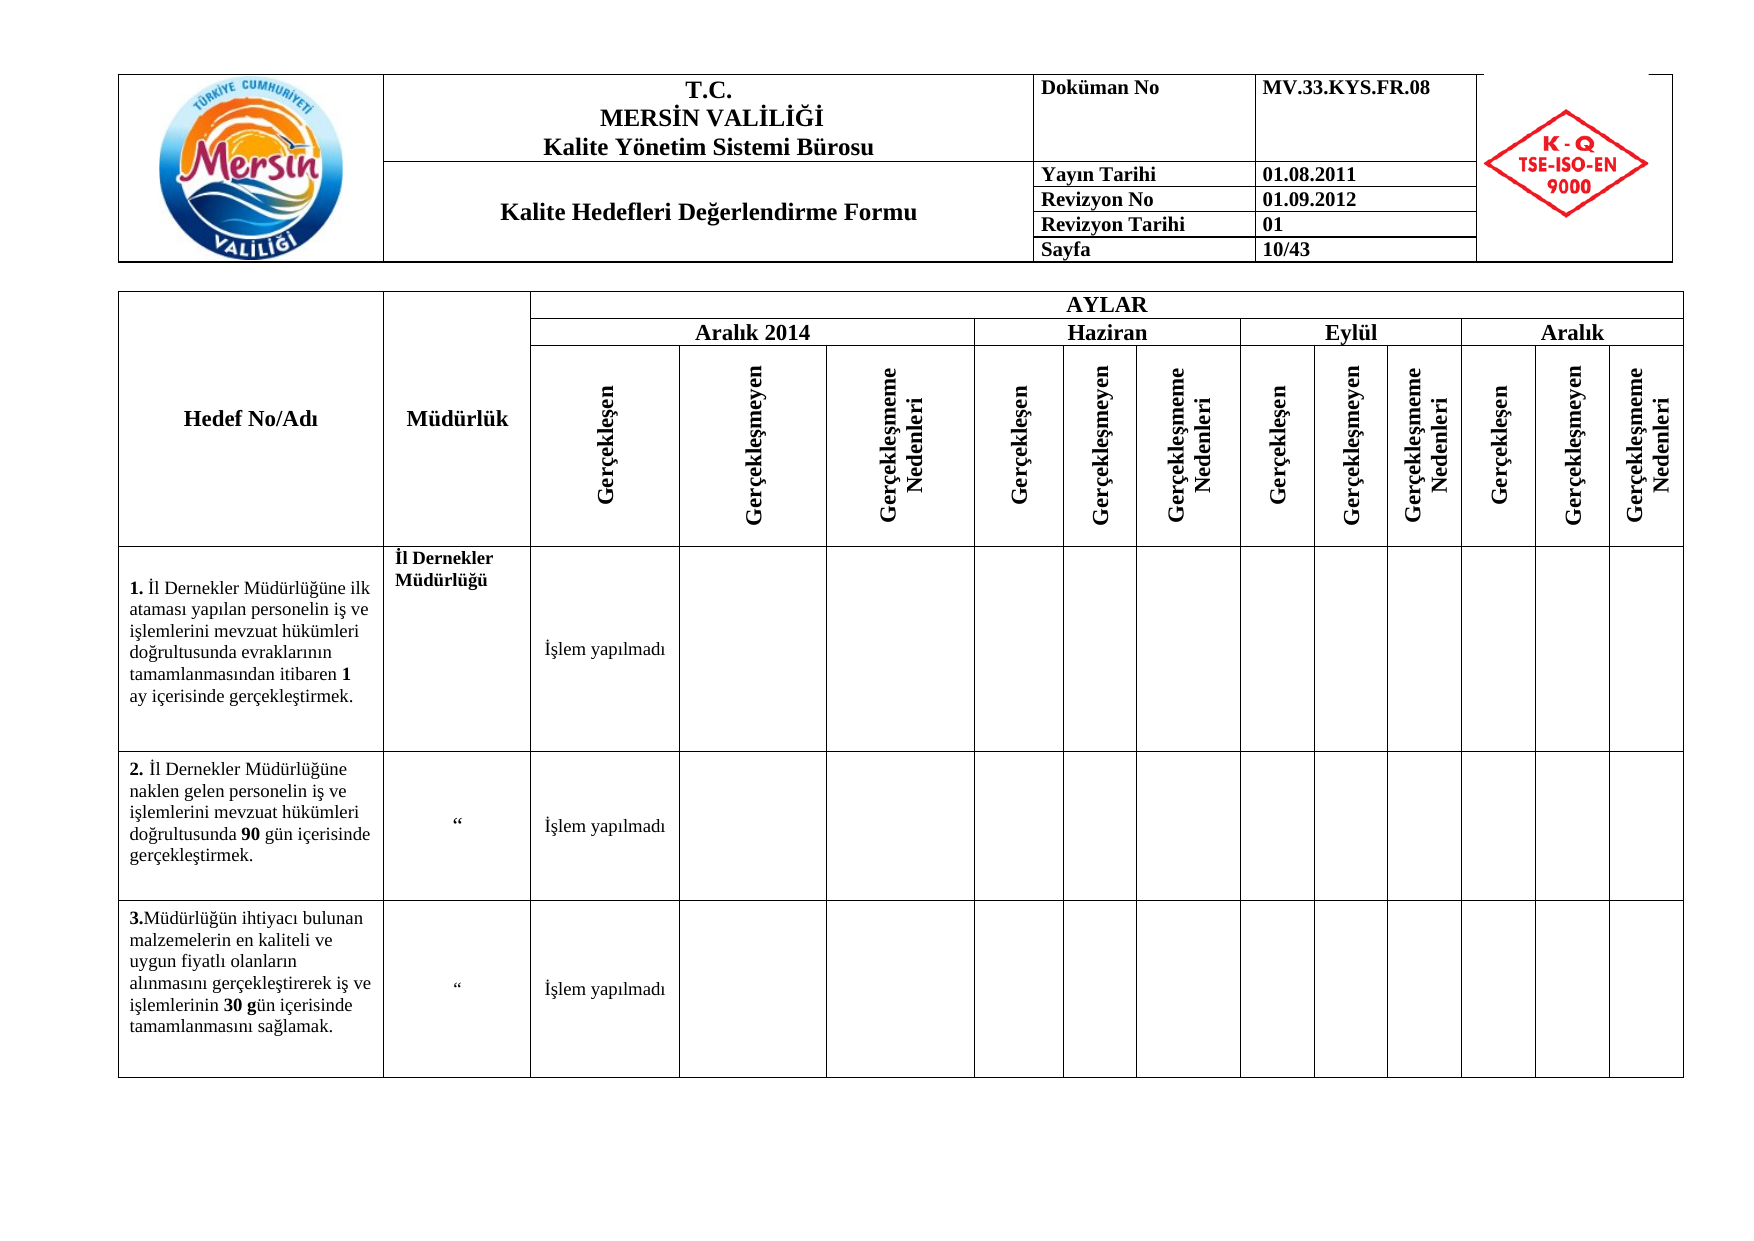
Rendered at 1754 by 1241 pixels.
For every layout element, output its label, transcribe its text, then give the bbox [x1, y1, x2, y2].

table_cell AYLAR [531, 292, 1683, 318]
table_cell [1536, 752, 1609, 900]
table_cell [680, 901, 826, 1077]
table_cell Aralık [1462, 319, 1683, 345]
picture [1483, 74, 1649, 253]
table_cell [1137, 547, 1240, 751]
table_cell 2. İl Dernekler Müdürlüğüne naklen gelen personelin iş ve işlemlerini mevzuat hükümleri doğrultusunda 90 gün içerisinde gerçekleştirmek. [119, 752, 383, 900]
table_cell [680, 752, 826, 900]
table_cell Gerçekleşmeyen [680, 346, 826, 546]
table_cell [1064, 901, 1136, 1077]
table_cell [1315, 547, 1387, 751]
table_cell [1241, 901, 1314, 1077]
table_cell [1610, 547, 1683, 751]
table_cell Haziran [975, 319, 1240, 345]
table_cell [827, 547, 974, 751]
table_cell Gerçekleşmeme Nedenleri [1610, 346, 1683, 546]
table_cell 1. İl Dernekler Müdürlüğüne ilk ataması yapılan personelin iş ve işlemlerini mevzuat hükümleri doğrultusunda evraklarının tamamlanmasından itibaren 1 ay içerisinde gerçekleştirmek. [119, 547, 383, 751]
table_cell Gerçekleşmeme Nedenleri [1388, 346, 1461, 546]
table_cell [1388, 752, 1461, 900]
table_cell [1241, 547, 1314, 751]
table_cell Aralık 2014 [531, 319, 974, 345]
table_cell [1462, 547, 1535, 751]
table_cell [827, 752, 974, 900]
table_cell Gerçekleşmeme Nedenleri [1137, 346, 1240, 546]
table_cell [827, 901, 974, 1077]
table_cell [1536, 547, 1609, 751]
table_cell “ [384, 901, 530, 1077]
table_cell Gerçekleşen [1462, 346, 1535, 546]
table_cell [1536, 901, 1609, 1077]
table_cell 3.Müdürlüğün ihtiyacı bulunan malzemelerin en kaliteli ve uygun fiyatlı olanların alınmasını gerçekleştirerek iş ve işlemlerinin 30 gün içerisinde tamamlanmasını sağlamak. [119, 901, 383, 1077]
table_cell [975, 901, 1063, 1077]
table_cell [975, 547, 1063, 751]
table_cell Müdürlük [384, 292, 530, 546]
table_cell [1610, 752, 1683, 900]
table_cell Gerçekleşmeyen [1536, 346, 1609, 546]
table_cell Gerçekleşen [975, 346, 1063, 546]
table_cell [975, 752, 1063, 900]
table_cell Gerçekleşmeme Nedenleri [827, 346, 974, 546]
table_cell Gerçekleşmeyen [1315, 346, 1387, 546]
table_cell [680, 547, 826, 751]
table_cell [1388, 901, 1461, 1077]
table_cell Gerçekleşen [1241, 346, 1314, 546]
table_cell [1064, 752, 1136, 900]
picture [159, 76, 343, 260]
table_cell [1388, 547, 1461, 751]
table_cell İşlem yapılmadı [531, 547, 679, 751]
table_cell [1462, 752, 1535, 900]
table_cell [1137, 901, 1240, 1077]
table_cell [1241, 752, 1314, 900]
table_cell [1462, 901, 1535, 1077]
table_cell İşlem yapılmadı [531, 901, 679, 1077]
table_cell [1137, 752, 1240, 900]
table_cell Gerçekleşmeyen [1064, 346, 1136, 546]
table_cell [1064, 547, 1136, 751]
table_cell [1610, 901, 1683, 1077]
table_cell Hedef No/Adı [119, 292, 383, 546]
table_cell Gerçekleşen [531, 346, 679, 546]
table_cell [1315, 752, 1387, 900]
table_cell İl Dernekler Müdürlüğü [384, 547, 530, 751]
table_cell İşlem yapılmadı [531, 752, 679, 900]
table_cell “ [384, 752, 530, 900]
table_cell [1315, 901, 1387, 1077]
table_cell Eylül [1241, 319, 1461, 345]
